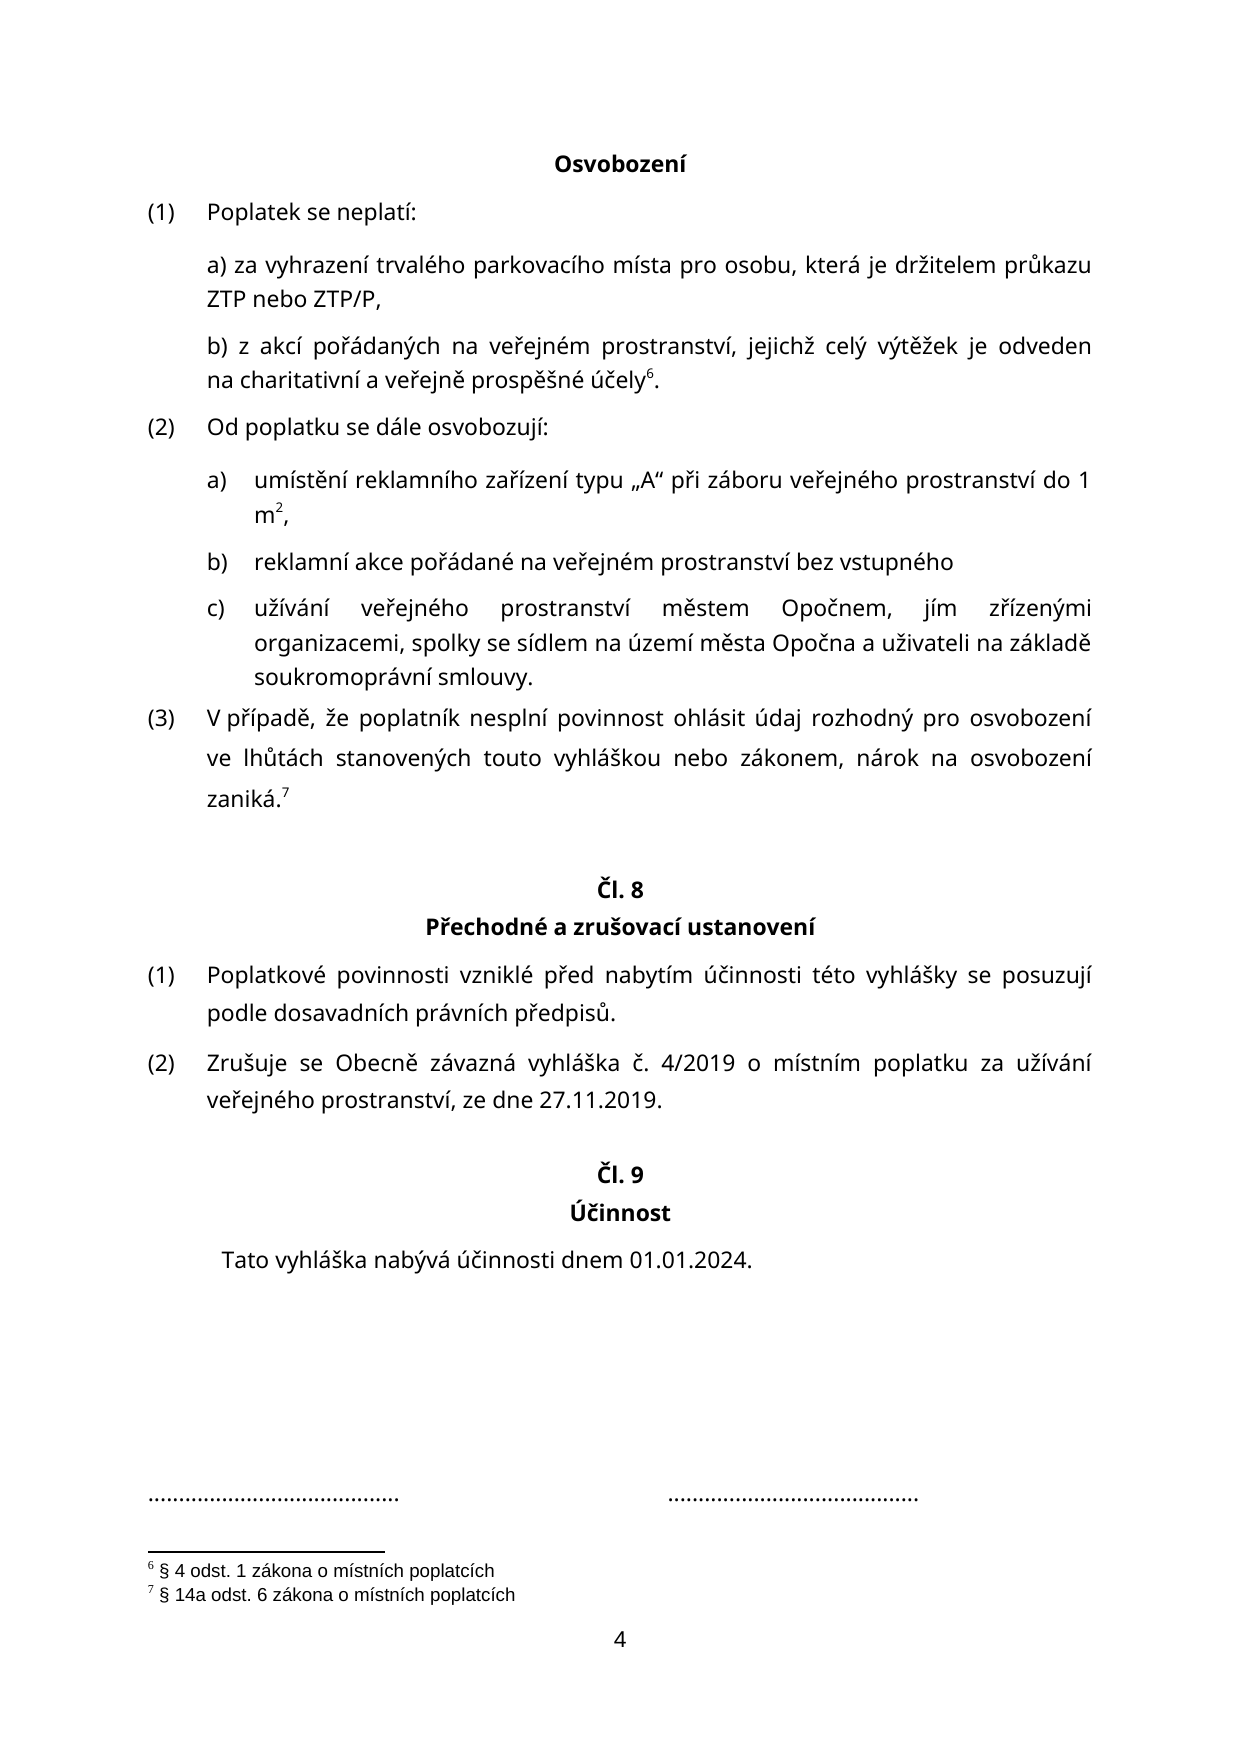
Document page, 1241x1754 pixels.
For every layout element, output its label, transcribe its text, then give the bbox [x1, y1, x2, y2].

list Poplatkové povinnosti vzniklé před nabytím účinnosti této vyhlášky se posuzují podle dosavadních právních předpisů. [148, 959, 1093, 1028]
list Od poplatku se dále osvobozují: [148, 411, 1093, 442]
text a) za vyhrazení trvalého parkovacího místa pro osobu, která je držitelem průkazu ZTP nebo ZTP/P, [207, 249, 1093, 314]
list reklamní akce pořádané na veřejném prostranství bez vstupného [207, 546, 1093, 577]
text Čl. 8 [148, 874, 1093, 905]
text b) z akcí pořádaných na veřejném prostranství, jejichž celý výtěžek je odveden na charitativní a veřejně prospěšné účely. [207, 330, 1093, 396]
list užívání veřejného prostranství městem Opočnem, jím zřízenými organizacemi, spolky se sídlem na území města Opočna a uživateli na základě soukromoprávní smlouvy. [207, 592, 1093, 692]
text Čl. 9 [148, 1159, 1093, 1190]
text ......................................... ......................................... [148, 1477, 1093, 1508]
list V případě, že poplatník nesplní povinnost ohlásit údaj rozhodný pro osvobození ve lhůtách stanovených touto vyhláškou nebo zákonem, nárok na osvobození zaniká. [148, 702, 1093, 814]
list Zrušuje se Obecně závazná vyhláška č. 4/2019 o místním poplatku za užívání veřejného prostranství, ze dne 27.11.2019. [148, 1047, 1093, 1115]
list umístění reklamního zařízení typu „A“ při záboru veřejného prostranství do 1 m2, [207, 464, 1093, 530]
text Osvobození [148, 148, 1093, 179]
text Přechodné a zrušovací ustanovení [148, 911, 1093, 942]
text Tato vyhláška nabývá účinnosti dnem 01.01.2024. [148, 1244, 1093, 1276]
text Účinnost [148, 1197, 1093, 1228]
list Poplatek se neplatí: [148, 196, 1093, 227]
